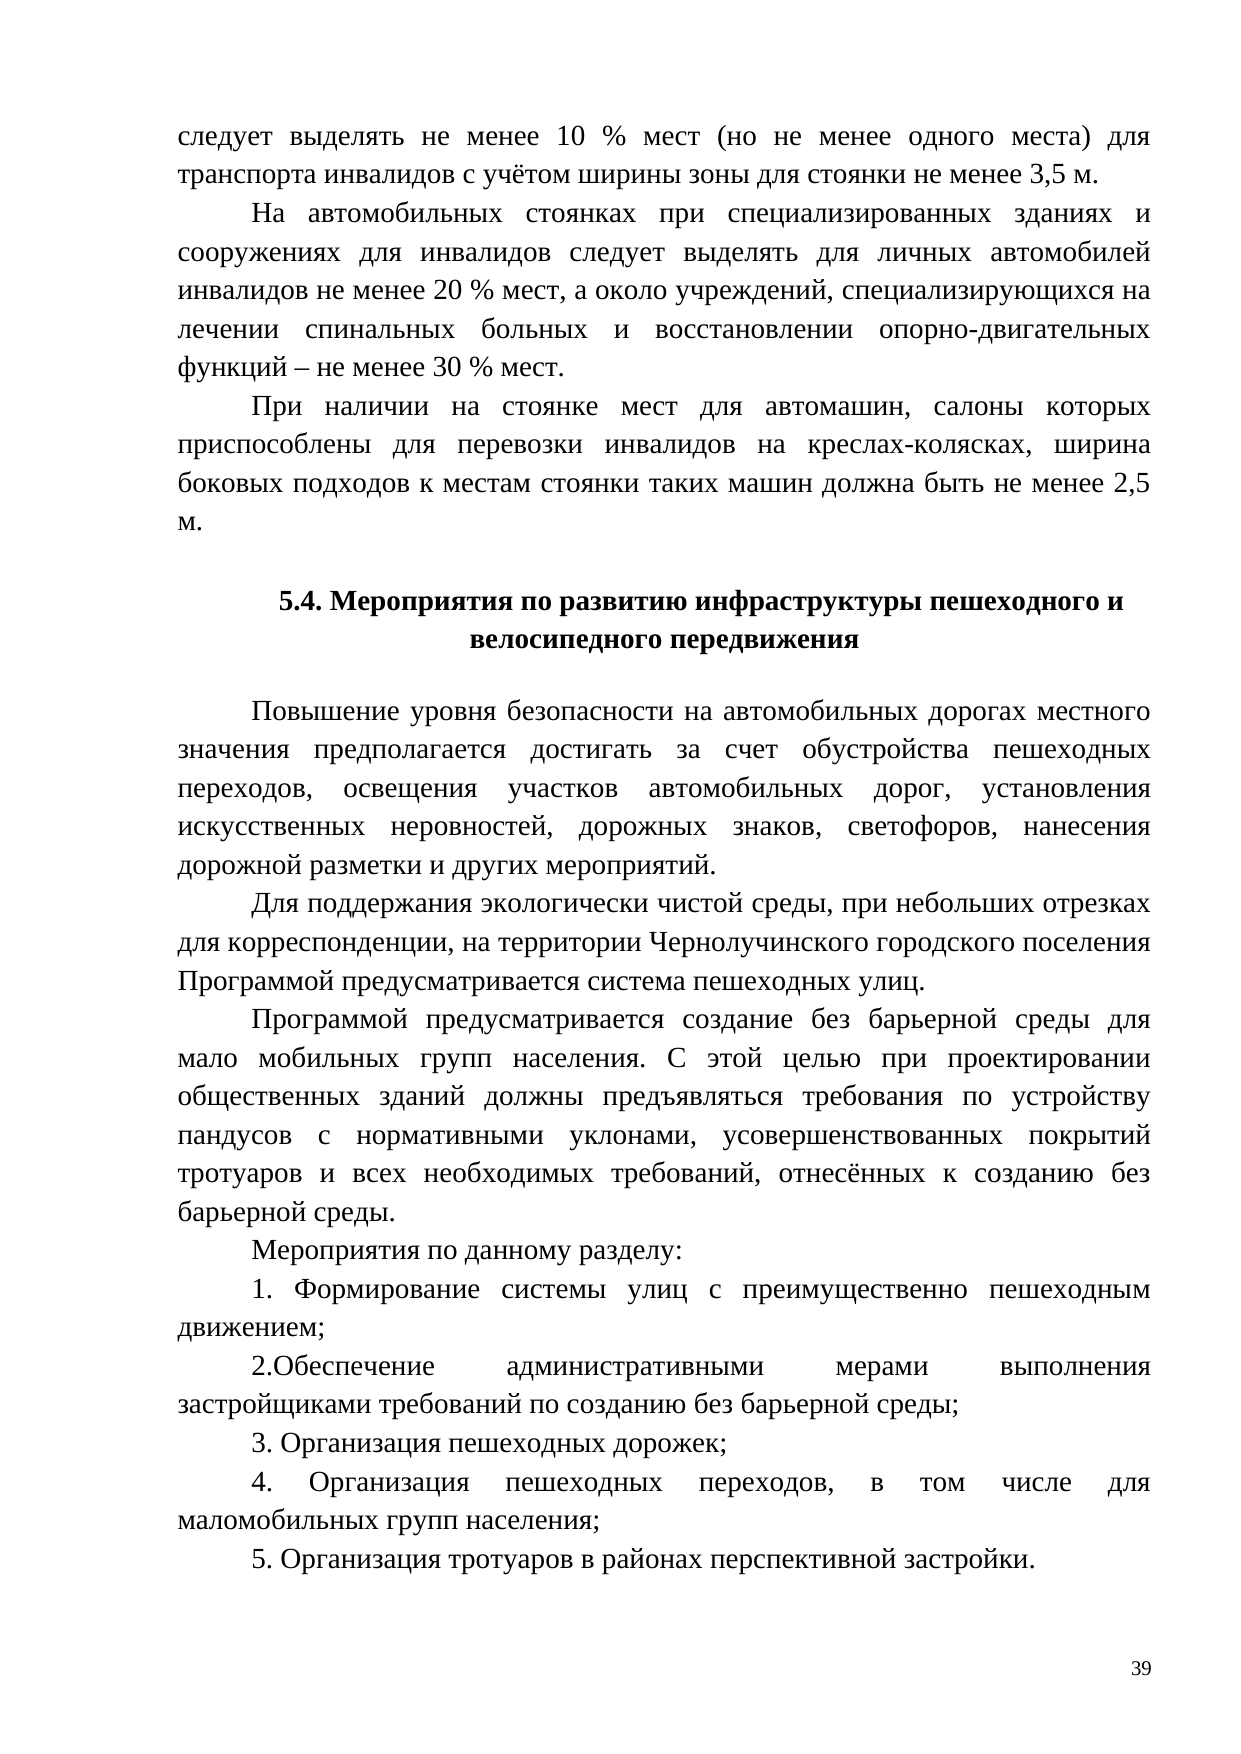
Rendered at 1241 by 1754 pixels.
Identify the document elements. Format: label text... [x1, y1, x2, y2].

text 4. Организация пешеходных переходов, в том числе для маломобильных групп населения; [177, 1464, 1152, 1536]
text 1. Формирование системы улиц с преимущественно пешеходным движением; [177, 1271, 1152, 1343]
text Мероприятия по данному разделу: [177, 1232, 1152, 1266]
text Повышение уровня безопасности на автомобильных дорогах местного значения предполагается достигать за счет обустройства пешеходных переходов, освещения участков автомобильных дорог, установления искусственных неровностей, дорожных знаков, светофоров, нанесения дорожной разметки и других мероприятий. [177, 693, 1152, 881]
text 5. Организация тротуаров в районах перспективной застройки. [177, 1541, 1152, 1574]
text Программой предусматривается создание без барьерной среды для мало мобильных групп населения. С этой целью при проектировании общественных зданий должны предъявляться требования по устройству пандусов с нормативными уклонами, усовершенствованных покрытий тротуаров и всех необходимых требований, отнесённых к созданию без барьерной среды. [177, 1001, 1152, 1227]
text На автомобильных стоянках при специализированных зданиях и сооружениях для инвалидов следует выделять для личных автомобилей инвалидов не менее 20 % мест, а около учреждений, специализирующихся на лечении спинальных больных и восстановлении опорно-двигательных функций – не менее 30 % мест. [177, 195, 1152, 383]
text 3. Организация пешеходных дорожек; [177, 1425, 1152, 1459]
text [177, 118, 1152, 190]
text 5.4. Мероприятия по развитию инфраструктуры пешеходного и велосипедного передвижения [177, 583, 1152, 655]
text При наличии на стоянке мест для автомашин, салоны которых приспособлены для перевозки инвалидов на креслах-колясках, ширина боковых подходов к местам стоянки таких машин должна быть не менее 2,5 м. [177, 388, 1152, 537]
text Для поддержания экологически чистой среды, при небольших отрезках для корреспонденции, на территории Чернолучинского городского поселения Программой предусматривается система пешеходных улиц. [177, 886, 1152, 996]
text 2.Обеспечение административными мерами выполнения застройщиками требований по созданию без барьерной среды; [177, 1348, 1152, 1420]
